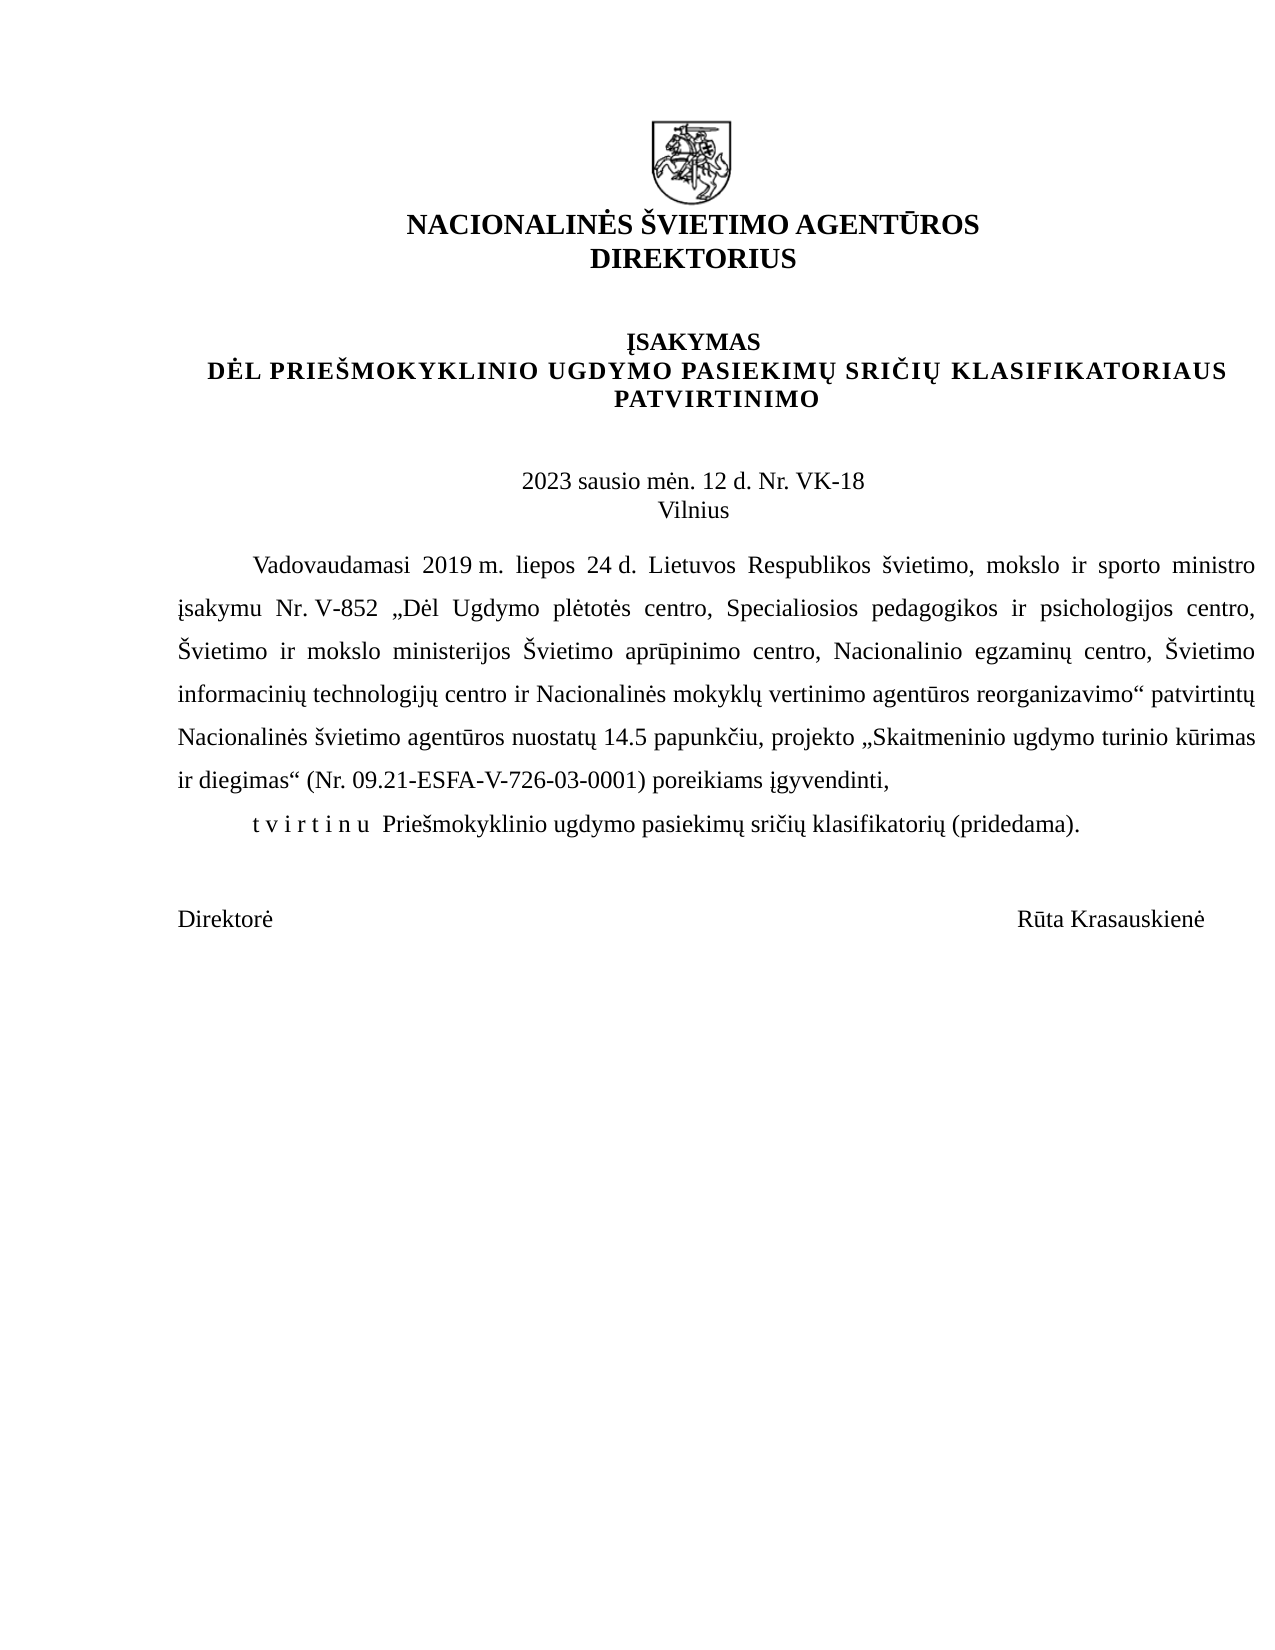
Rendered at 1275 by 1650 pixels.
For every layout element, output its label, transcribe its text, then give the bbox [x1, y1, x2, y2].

text ĮSAKYMAS [177, 327, 1209, 356]
text tvirtinu Priešmokyklinio ugdymo pasiekimų sričių klasifikatorių (pridedama). [177, 809, 1256, 837]
text NACIONALINĖS ŠVIETIMO AGENTŪROS [177, 207, 1209, 241]
picture [647, 118, 740, 208]
text 2023 sausio mėn. 12 d. Nr. VK-18 [177, 466, 1209, 495]
text Vadovaudamasi 2019 m. liepos 24 d. Lietuvos Respublikos švietimo, mokslo ir sporto ministro įsakymu Nr. V-852 „Dėl Ugdymo plėtotės centro, Specialiosios pedagogikos ir psichologijos centro, Švietimo ir mokslo ministerijos Švietimo aprūpinimo centro, Nacionalinio egzaminų centro, Švietimo informacinių technologijų centro ir Nacionalinės mokyklų vertinimo agentūros reorganizavimo“ patvirtintų Nacionalinės švietimo agentūros nuostatų 14.5 papunkčiu, projekto „Skaitmeninio ugdymo turinio kūrimas ir diegimas“ (Nr. 09.21-ESFA-V-726-03-0001) poreikiams įgyvendinti, [177, 550, 1256, 794]
text Vilnius [177, 495, 1209, 523]
text DĖL Priešmokyklinio ugdymo PASIEKIMŲ SRIČIŲ KLASIFIKATORIAUS PATVIRTINIMO [177, 356, 1256, 413]
text DIREKTORIUS [177, 241, 1209, 274]
text Direktorė Rūta Krasauskienė [177, 904, 1256, 933]
